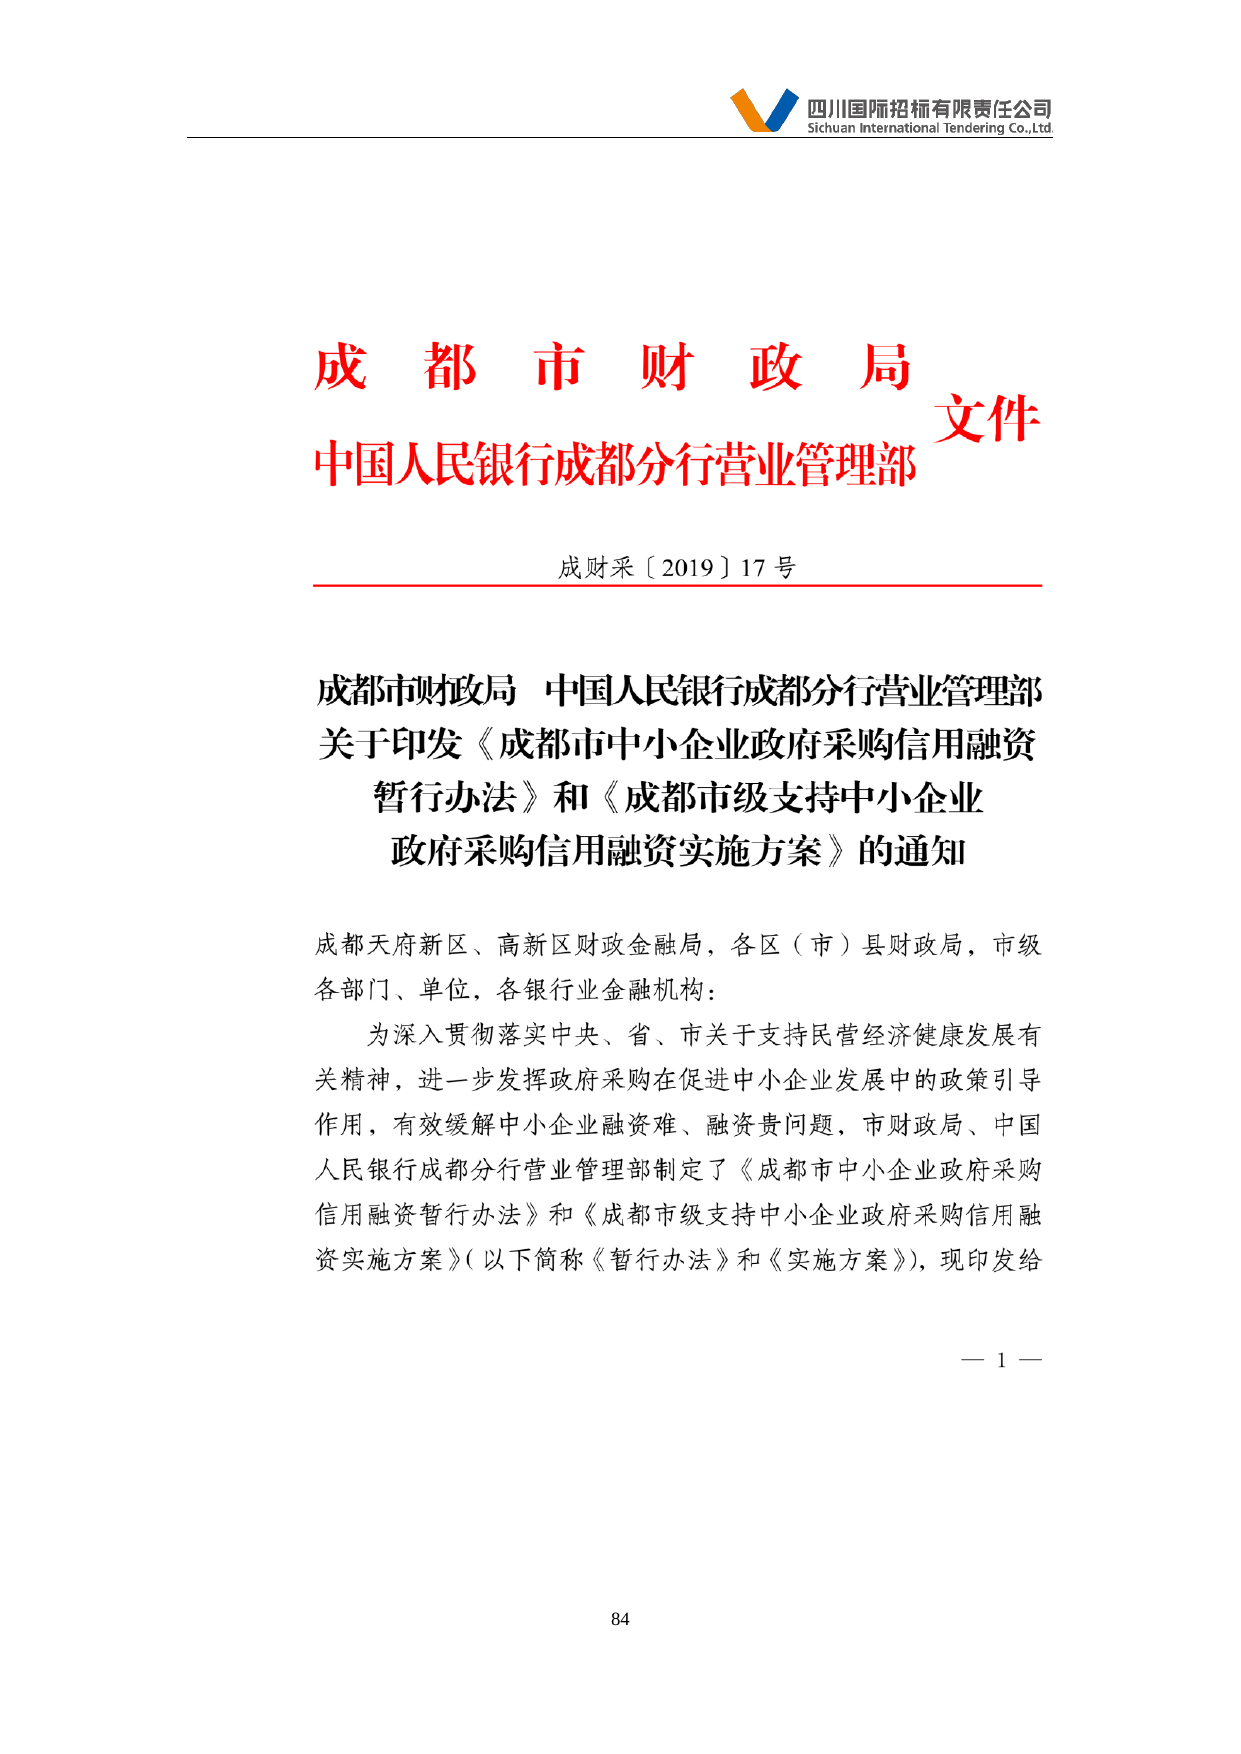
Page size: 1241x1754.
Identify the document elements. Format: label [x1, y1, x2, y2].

picture [730, 88, 1054, 135]
picture [187, 160, 1167, 1472]
